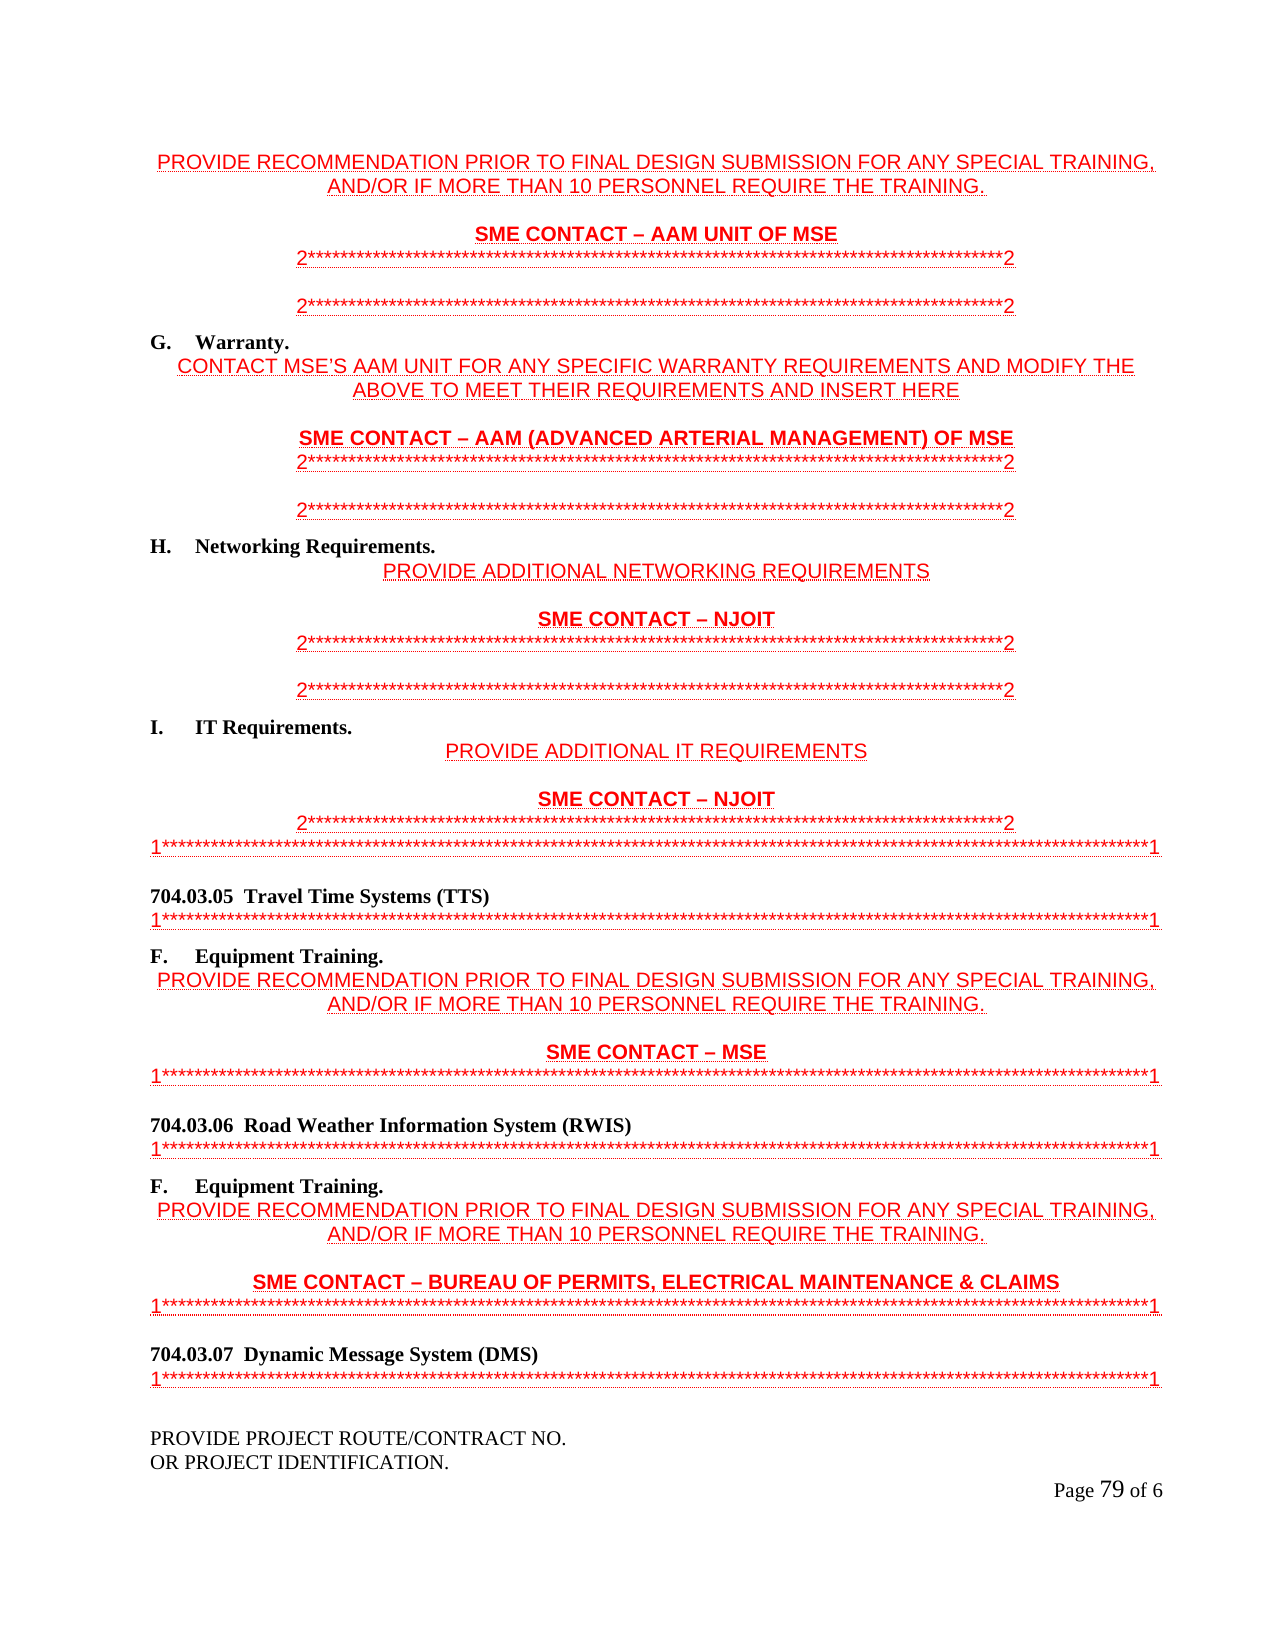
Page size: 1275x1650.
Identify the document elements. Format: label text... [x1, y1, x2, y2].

text SME CONTACT – NJOIT [150, 606, 1162, 630]
text F. Equipment Training. [150, 1173, 1162, 1198]
text 2**************************************************************************************2 [150, 678, 1162, 702]
text 704.03.07 Dynamic Message System (DMS) [150, 1342, 1162, 1366]
text 704.03.06 Road Weather Information System (RWIS) [150, 1113, 1162, 1137]
text SME CONTACT – njOIT [150, 787, 1162, 811]
text SME CONTACT – MSE [150, 1040, 1162, 1064]
text I. IT Requirements. [150, 715, 1162, 739]
text 1**************************************************************************************************************************1 [150, 908, 1162, 932]
text 1**************************************************************************************************************************1 [150, 1366, 1162, 1390]
text provide additional IT requirements [150, 739, 1162, 763]
text 2**************************************************************************************2 [150, 811, 1162, 835]
text provide additional networking requirements [150, 558, 1162, 582]
text SME CONTACT – AAM (Advanced ARTERIAL Management) of MSE [150, 426, 1162, 450]
text 1**************************************************************************************************************************1 [150, 1137, 1162, 1161]
text 704.03.05 Travel Time Systems (TTS) [150, 884, 1162, 908]
text provide recommendation prior to final design submission for any special training, and/or if more than 10 personnel require the training. [150, 1198, 1162, 1246]
text cONTACT mse’s aam unit for any specific warranty requirements and modify the above TO meet their requirements and insert here [150, 354, 1162, 402]
text provide recommendation prior to final design submission for any special training, and/or if more than 10 personnel require the training. [150, 150, 1162, 198]
text 2**************************************************************************************2 [150, 294, 1162, 318]
text G. Warranty. [150, 330, 1162, 354]
text SME CONTACT – bureau of permits, electrical maintenance & claims [150, 1269, 1162, 1293]
text provide recommendation prior to final design submission for any special training, and/or if more than 10 personnel require the training. [150, 968, 1162, 1016]
text F. Equipment Training. [150, 944, 1162, 968]
text SME CONTACT – AAM UNIT OF MSE [150, 222, 1162, 246]
text 2**************************************************************************************2 [150, 450, 1162, 474]
text H. Networking Requirements. [150, 534, 1162, 558]
text 2**************************************************************************************2 [150, 498, 1162, 522]
text 1**************************************************************************************************************************1 [150, 1064, 1162, 1088]
text 2**************************************************************************************2 [150, 630, 1162, 654]
text 1**************************************************************************************************************************1 [150, 1293, 1162, 1317]
text 1**************************************************************************************************************************1 [150, 835, 1162, 859]
text 2**************************************************************************************2 [150, 246, 1162, 270]
